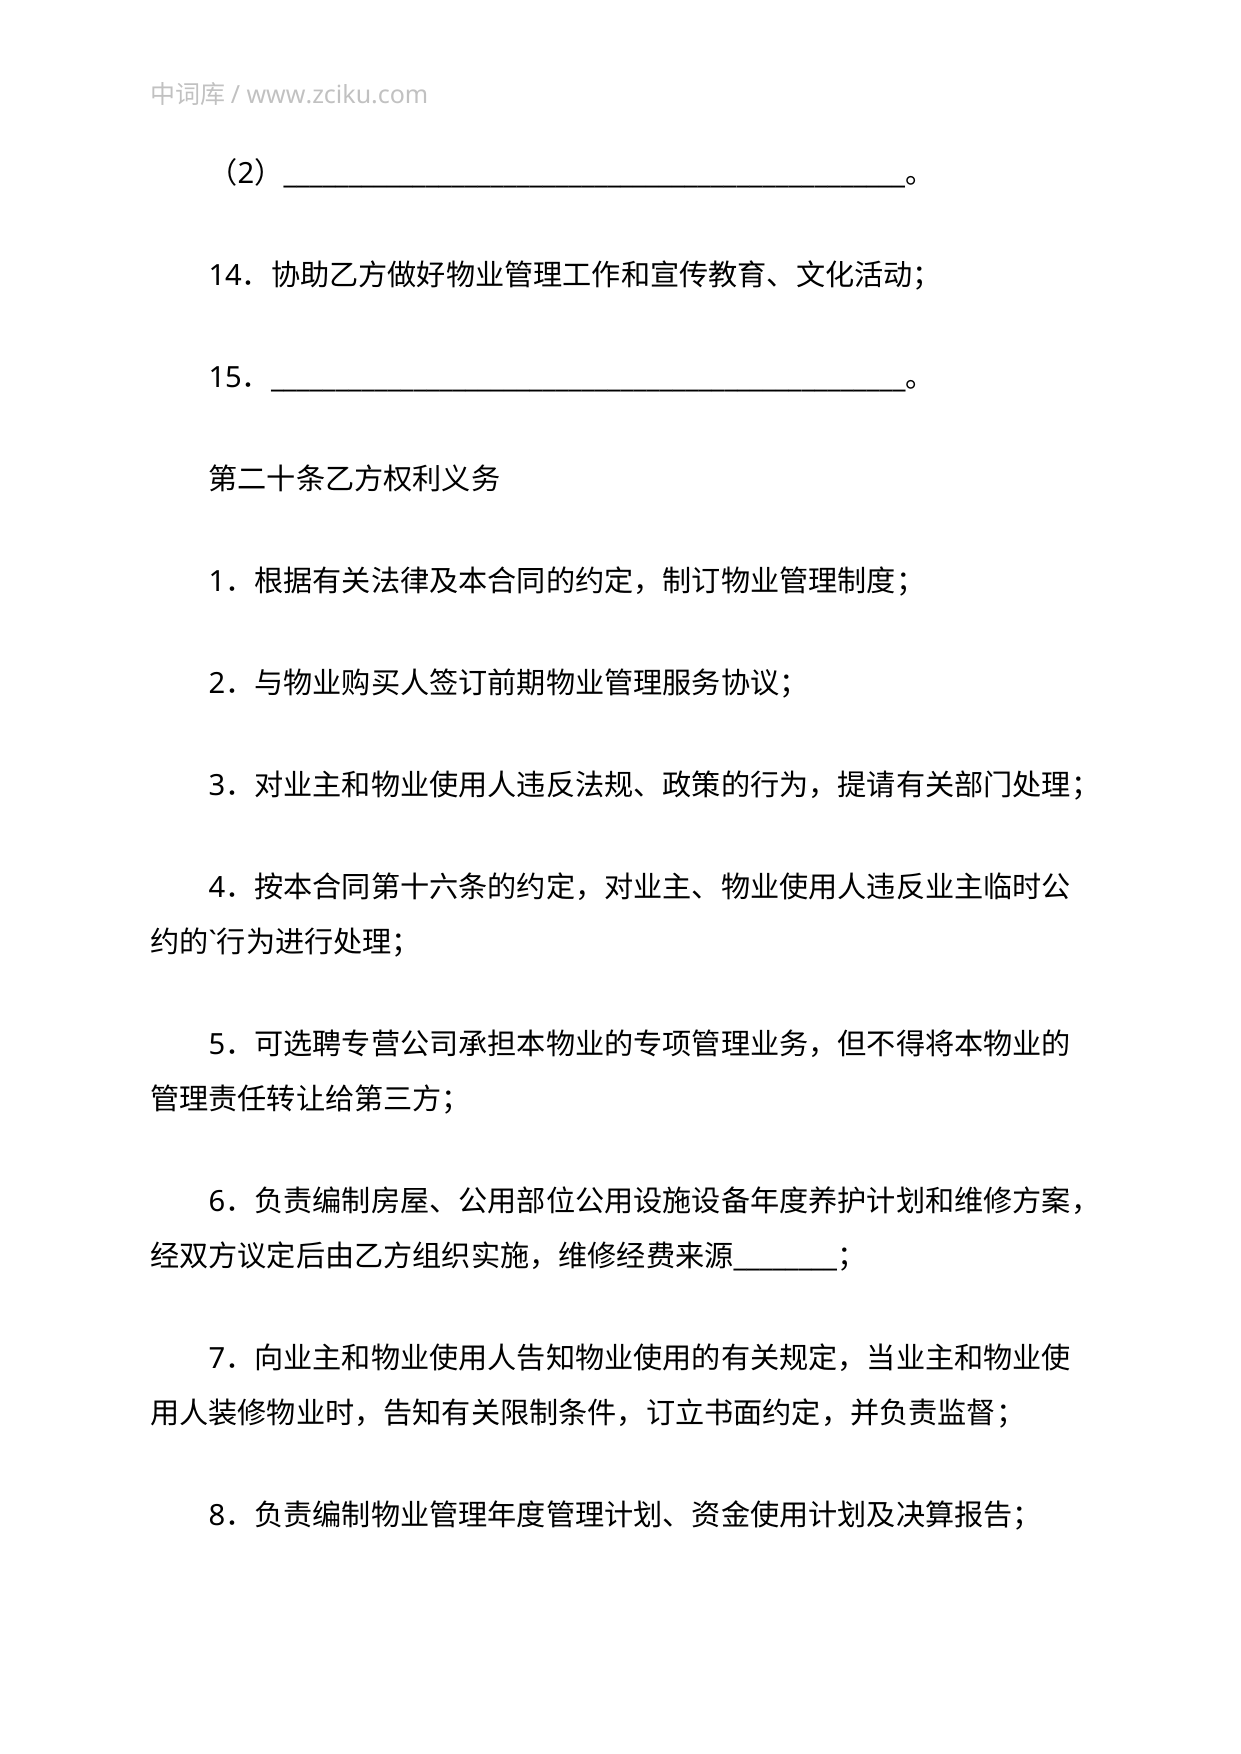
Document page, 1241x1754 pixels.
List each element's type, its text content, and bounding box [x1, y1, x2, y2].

text 7．向业主和物业使用人告知物业使用的有关规定，当业主和物业使用人装修物业时，告知有关限制条件，订立书面约定，并负责监督； [150, 1334, 1090, 1432]
text 6．负责编制房屋、公用部位公用设施设备年度养护计划和维修方案，经双方议定后由乙方组织实施，维修经费来源________； [150, 1177, 1090, 1275]
text 1．根据有关法律及本合同的约定，制订物业管理制度； [150, 558, 1090, 600]
text 3．对业主和物业使用人违反法规、政策的行为，提请有关部门处理； [150, 762, 1090, 804]
text 第二十条乙方权利义务 [150, 456, 1090, 498]
text 14．协助乙方做好物业管理工作和宣传教育、文化活动； [150, 252, 1090, 294]
text （2）________________________________________________。 [150, 150, 1090, 192]
text 2．与物业购买人签订前期物业管理服务协议； [150, 660, 1090, 702]
text 15．_________________________________________________。 [150, 354, 1090, 396]
text 4．按本合同第十六条的约定，对业主、物业使用人违反业主临时公约的`行为进行处理； [150, 864, 1090, 961]
text 5．可选聘专营公司承担本物业的专项管理业务，但不得将本物业的管理责任转让给第三方； [150, 1021, 1090, 1118]
text 8．负责编制物业管理年度管理计划、资金使用计划及决算报告； [150, 1491, 1090, 1533]
